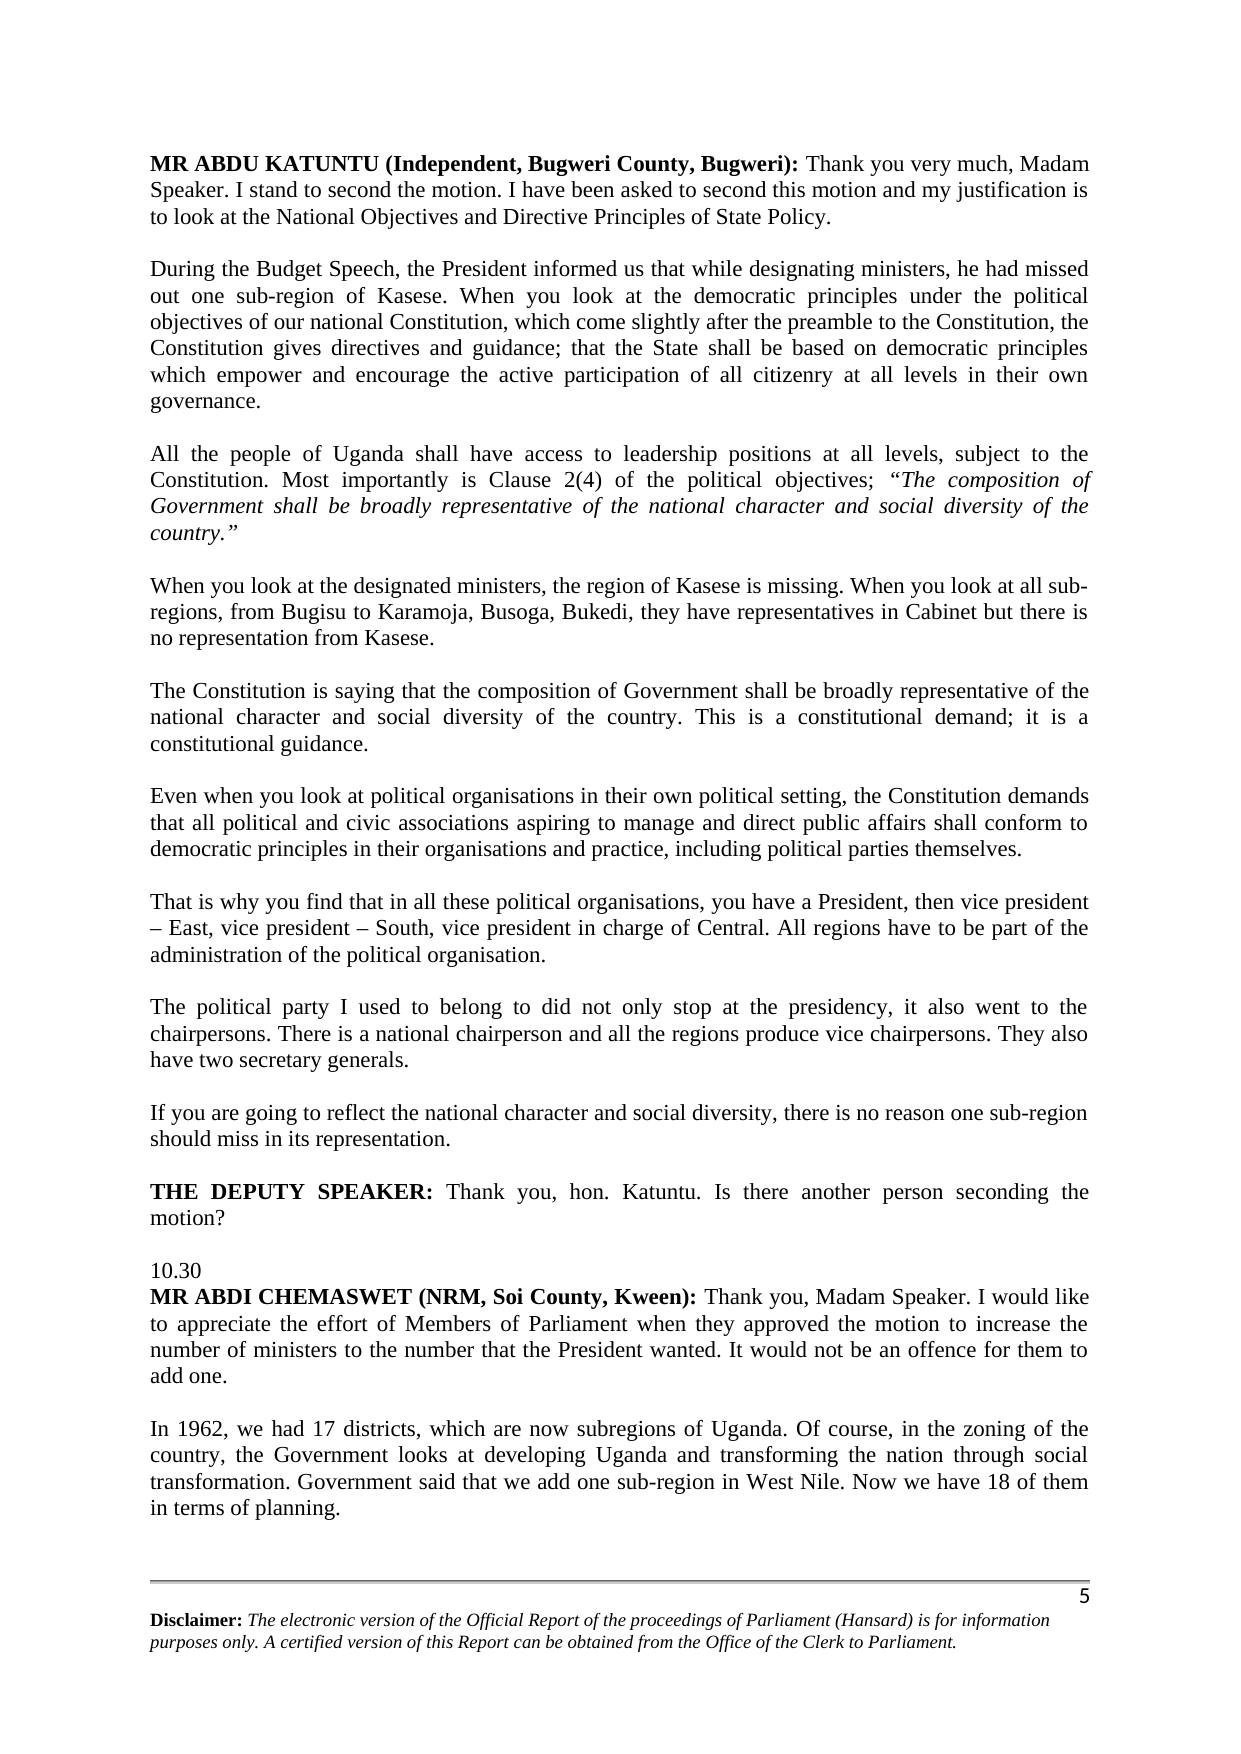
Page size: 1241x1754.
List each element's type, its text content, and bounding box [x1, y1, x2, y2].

text THE DEPUTY SPEAKER: Thank you, hon. Katuntu. Is there another person seconding the motion? [150, 1178, 1090, 1231]
text In 1962, we had 17 districts, which are now subregions of Uganda. Of course, in the zoning of the country, the Government looks at developing Uganda and transforming the nation through social transformation. Government said that we add one sub-region in West Nile. Now we have 18 of them in terms of planning. [150, 1415, 1090, 1520]
text During the Budget Speech, the President informed us that while designating ministers, he had missed out one sub-region of Kasese. When you look at the democratic principles under the political objectives of our national Constitution, which come slightly after the preamble to the Constitution, the Constitution gives directives and guidance; that the State shall be based on democratic principles which empower and encourage the active participation of all citizenry at all levels in their own governance. [150, 255, 1090, 413]
text 10.30 [150, 1257, 1090, 1283]
text MR ABDU KATUNTU (Independent, Bugweri County, Bugweri): Thank you very much, Madam Speaker. I stand to second the motion. I have been asked to second this motion and my justification is to look at the National Objectives and Directive Principles of State Policy. [150, 150, 1090, 229]
text That is why you find that in all these political organisations, you have a President, then vice president – East, vice president – South, vice president in charge of Central. All regions have to be part of the administration of the political organisation. [150, 888, 1090, 967]
text The Constitution is saying that the composition of Government shall be broadly representative of the national character and social diversity of the country. This is a constitutional demand; it is a constitutional guidance. [150, 677, 1090, 756]
text When you look at the designated ministers, the region of Kasese is missing. When you look at all sub-regions, from Bugisu to Karamoja, Busoga, Bukedi, they have representatives in Cabinet but there is no representation from Kasese. [150, 572, 1090, 651]
text MR ABDI CHEMASWET (NRM, Soi County, Kween): Thank you, Madam Speaker. I would like to appreciate the effort of Members of Parliament when they approved the motion to increase the number of ministers to the number that the President wanted. It would not be an offence for them to add one. [150, 1283, 1090, 1389]
text If you are going to reflect the national character and social diversity, there is no reason one sub-region should miss in its representation. [150, 1099, 1090, 1151]
text Even when you look at political organisations in their own political setting, the Constitution demands that all political and civic associations aspiring to manage and direct public affairs shall conform to democratic principles in their organisations and practice, including political parties themselves. [150, 782, 1090, 862]
text All the people of Uganda shall have access to leadership positions at all levels, subject to the Constitution. Most importantly is Clause 2(4) of the political objectives; “The composition of Government shall be broadly representative of the national character and social diversity of the country.” [150, 440, 1090, 545]
text The political party I used to belong to did not only stop at the presidency, it also went to the chairpersons. There is a national chairperson and all the regions produce vice chairpersons. They also have two secretary generals. [150, 993, 1090, 1072]
picture [150, 1580, 1090, 1584]
